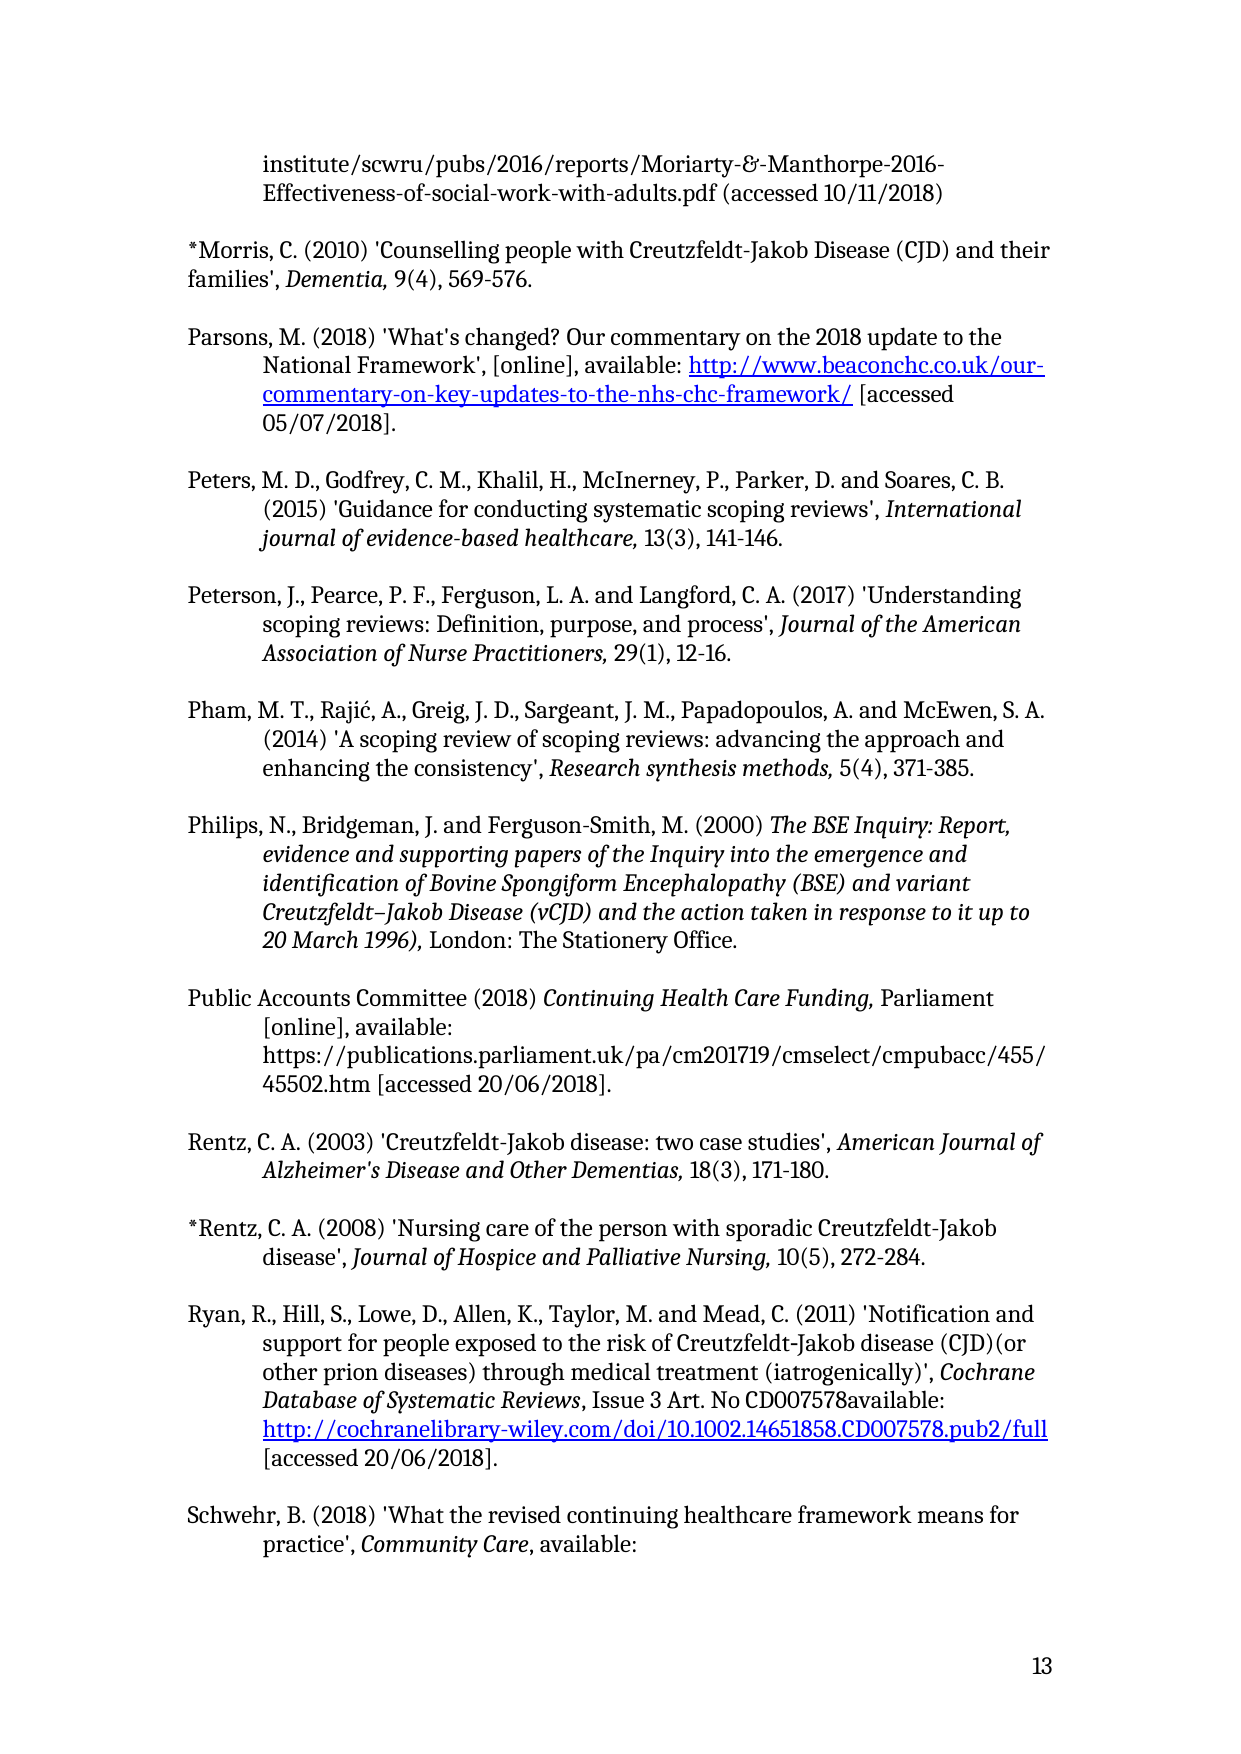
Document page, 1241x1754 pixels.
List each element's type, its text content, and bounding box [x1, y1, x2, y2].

text Ryan, R., Hill, S., Lowe, D., Allen, K., Taylor, M. and Mead, C. (2011) 'Notification and support for people exposed to the risk of Creutzfeldt‐Jakob disease (CJD)(or other prion diseases) through medical treatment (iatrogenically)', Cochrane Database of Systematic Reviews, Issue 3 Art. No CD007578available: http://cochranelibrary-wiley.com/doi/10.1002.14651858.CD007578.pub2/full [accessed 20/06/2018]. [187, 1300, 1053, 1472]
text Parsons, M. (2018) 'What's changed? Our commentary on the 2018 update to the National Framework', [online], available: http://www.beaconchc.co.uk/our-commentary-on-key-updates-to-the-nhs-chc-framework/ [accessed 05/07/2018]. [187, 322, 1053, 437]
text Peterson, J., Pearce, P. F., Ferguson, L. A. and Langford, C. A. (2017) 'Understanding scoping reviews: Definition, purpose, and process', Journal of the American Association of Nurse Practitioners, 29(1), 12-16. [187, 581, 1053, 667]
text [187, 1501, 1053, 1559]
text Rentz, C. A. (2003) 'Creutzfeldt-Jakob disease: two case studies', American Journal of Alzheimer's Disease and Other Dementias, 18(3), 171-180. [187, 1127, 1053, 1185]
text Public Accounts Committee (2018) Continuing Health Care Funding, Parliament [online], available: https://publications.parliament.uk/pa/cm201719/cmselect/cmpubacc/455/45502.htm [accessed 20/06/2018]. [187, 984, 1053, 1099]
text *Rentz, C. A. (2008) 'Nursing care of the person with sporadic Creutzfeldt-Jakob disease', Journal of Hospice and Palliative Nursing, 10(5), 272-284. [187, 1214, 1053, 1271]
text Philips, N., Bridgeman, J. and Ferguson-Smith, M. (2000) The BSE Inquiry: Report, evidence and supporting papers of the Inquiry into the emergence and identification of Bovine Spongiform Encephalopathy (BSE) and variant Creutzfeldt–Jakob Disease (vCJD) and the action taken in response to it up to 20 March 1996), London: The Stationery Office. [187, 811, 1053, 955]
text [187, 150, 1053, 207]
text Peters, M. D., Godfrey, C. M., Khalil, H., McInerney, P., Parker, D. and Soares, C. B. (2015) 'Guidance for conducting systematic scoping reviews', International journal of evidence-based healthcare, 13(3), 141-146. [187, 466, 1053, 552]
text *Morris, C. (2010) 'Counselling people with Creutzfeldt-Jakob Disease (CJD) and their families', Dementia, 9(4), 569-576. [187, 236, 1053, 294]
text Pham, M. T., Rajić, A., Greig, J. D., Sargeant, J. M., Papadopoulos, A. and McEwen, S. A. (2014) 'A scoping review of scoping reviews: advancing the approach and enhancing the consistency', Research synthesis methods, 5(4), 371-385. [187, 696, 1053, 782]
